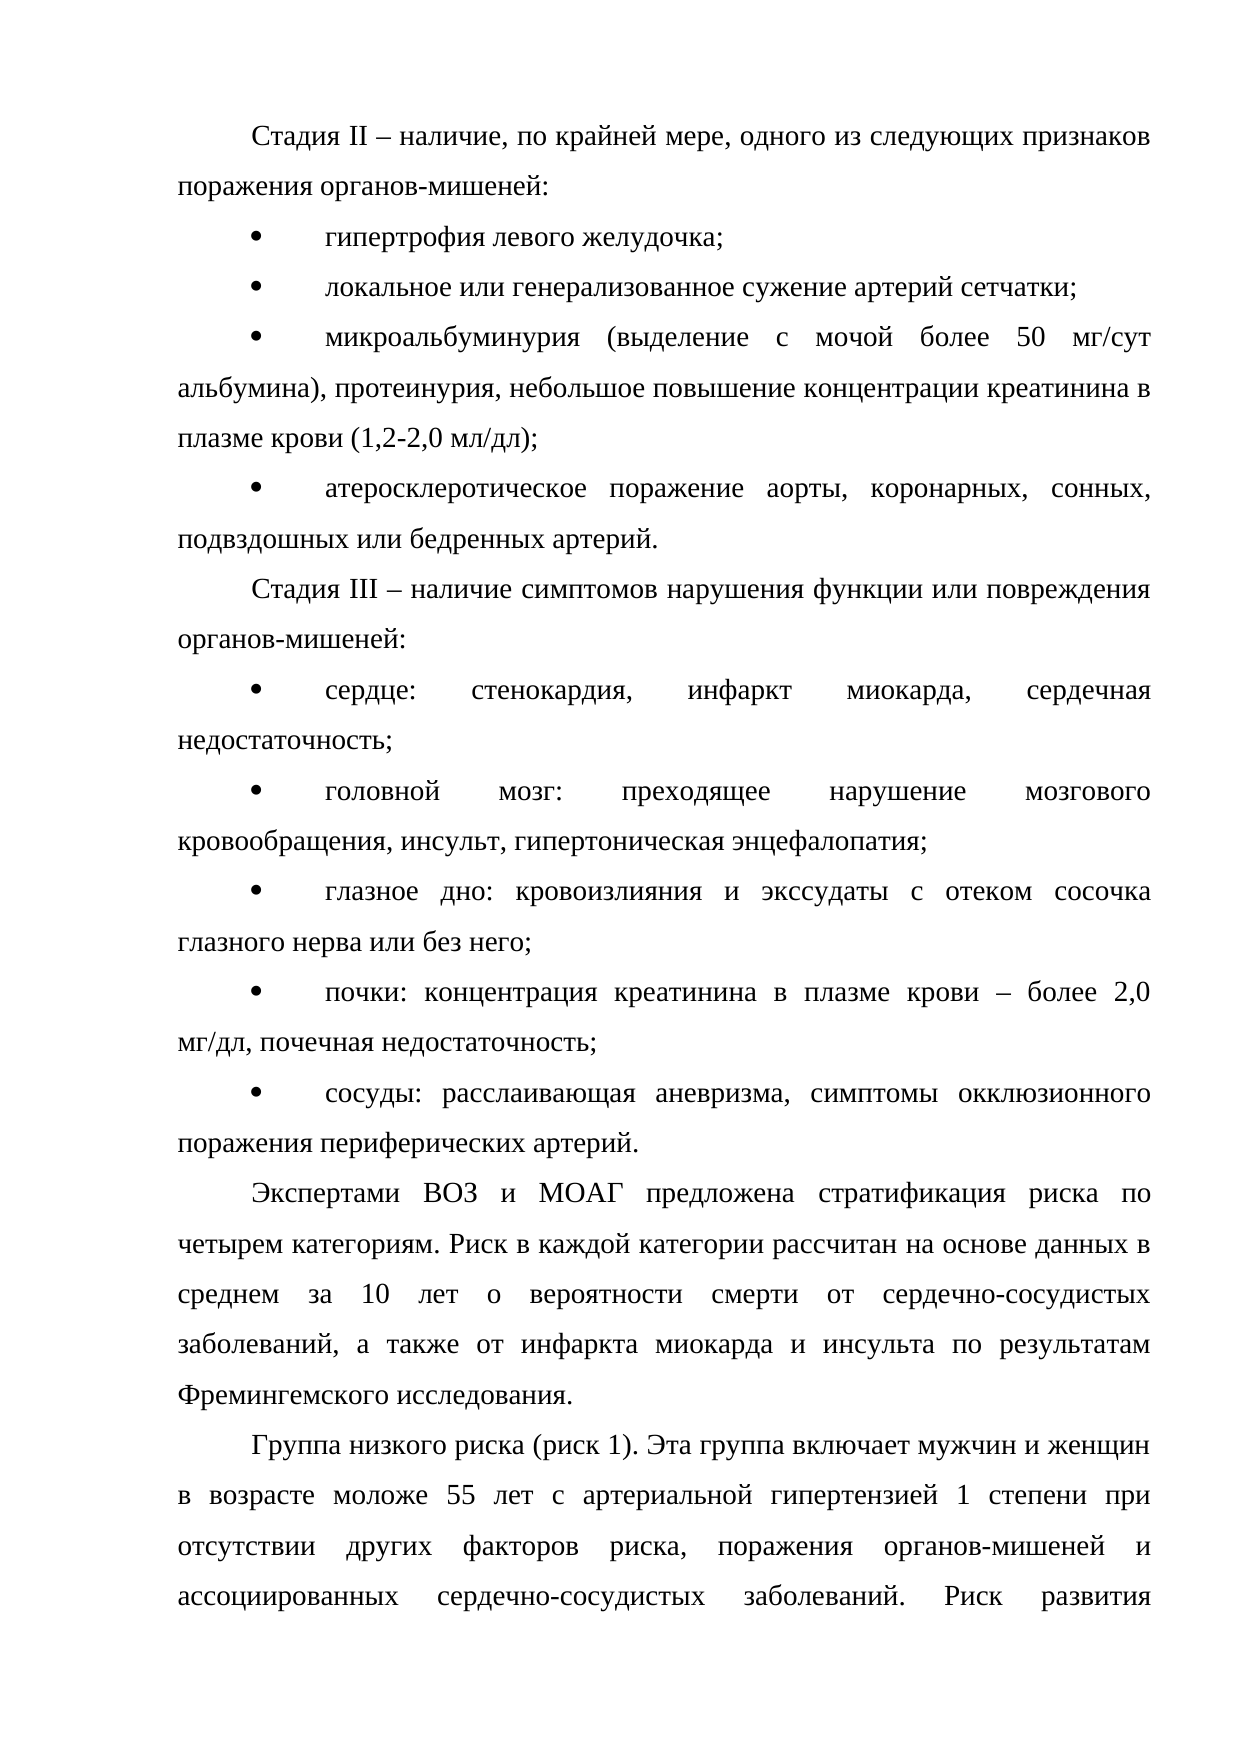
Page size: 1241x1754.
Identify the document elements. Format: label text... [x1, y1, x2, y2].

list сердце: стенокардия, инфаркт миокарда, сердечная недостаточность; [177, 672, 1152, 756]
list почки: концентрация креатинина в плазме крови – более 2,0 мг/дл, почечная недостаточность; [177, 974, 1152, 1058]
text Стадия III – наличие симптомов нарушения функции или повреждения органов-мишеней: [177, 571, 1152, 655]
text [177, 1427, 1152, 1612]
text Стадия II – наличие, по крайней мере, одного из следующих признаков поражения органов-мишеней: [177, 118, 1152, 202]
list головной мозг: преходящее нарушение мозгового кровообращения, инсульт, гипертоническая энцефалопатия; [177, 773, 1152, 857]
list сосуды: расслаивающая аневризма, симптомы окклюзионного поражения периферических артерий. [177, 1075, 1152, 1159]
text Экспертами ВОЗ и МОАГ предложена стратификация риска по четырем категориям. Риск в каждой категории рассчитан на основе данных в среднем за 10 лет о вероятности смерти от сердечно-сосудистых заболеваний, а также от инфаркта миокарда и инсульта по результатам Фремингемского исследования. [177, 1176, 1152, 1410]
list локальное или генерализованное сужение артерий сетчатки; [177, 269, 1152, 303]
list гипертрофия левого желудочка; [177, 219, 1152, 252]
list микроальбуминурия (выделение с мочой более 50 мг/сут альбумина), протеинурия, небольшое повышение концентрации креатинина в плазме крови (1,2-2,0 мл/дл); [177, 319, 1152, 454]
list глазное дно: кровоизлияния и экссудаты с отеком сосочка глазного нерва или без него; [177, 873, 1152, 957]
list атеросклеротическое поражение аорты, коронарных, сонных, подвздошных или бедренных артерий. [177, 471, 1152, 554]
